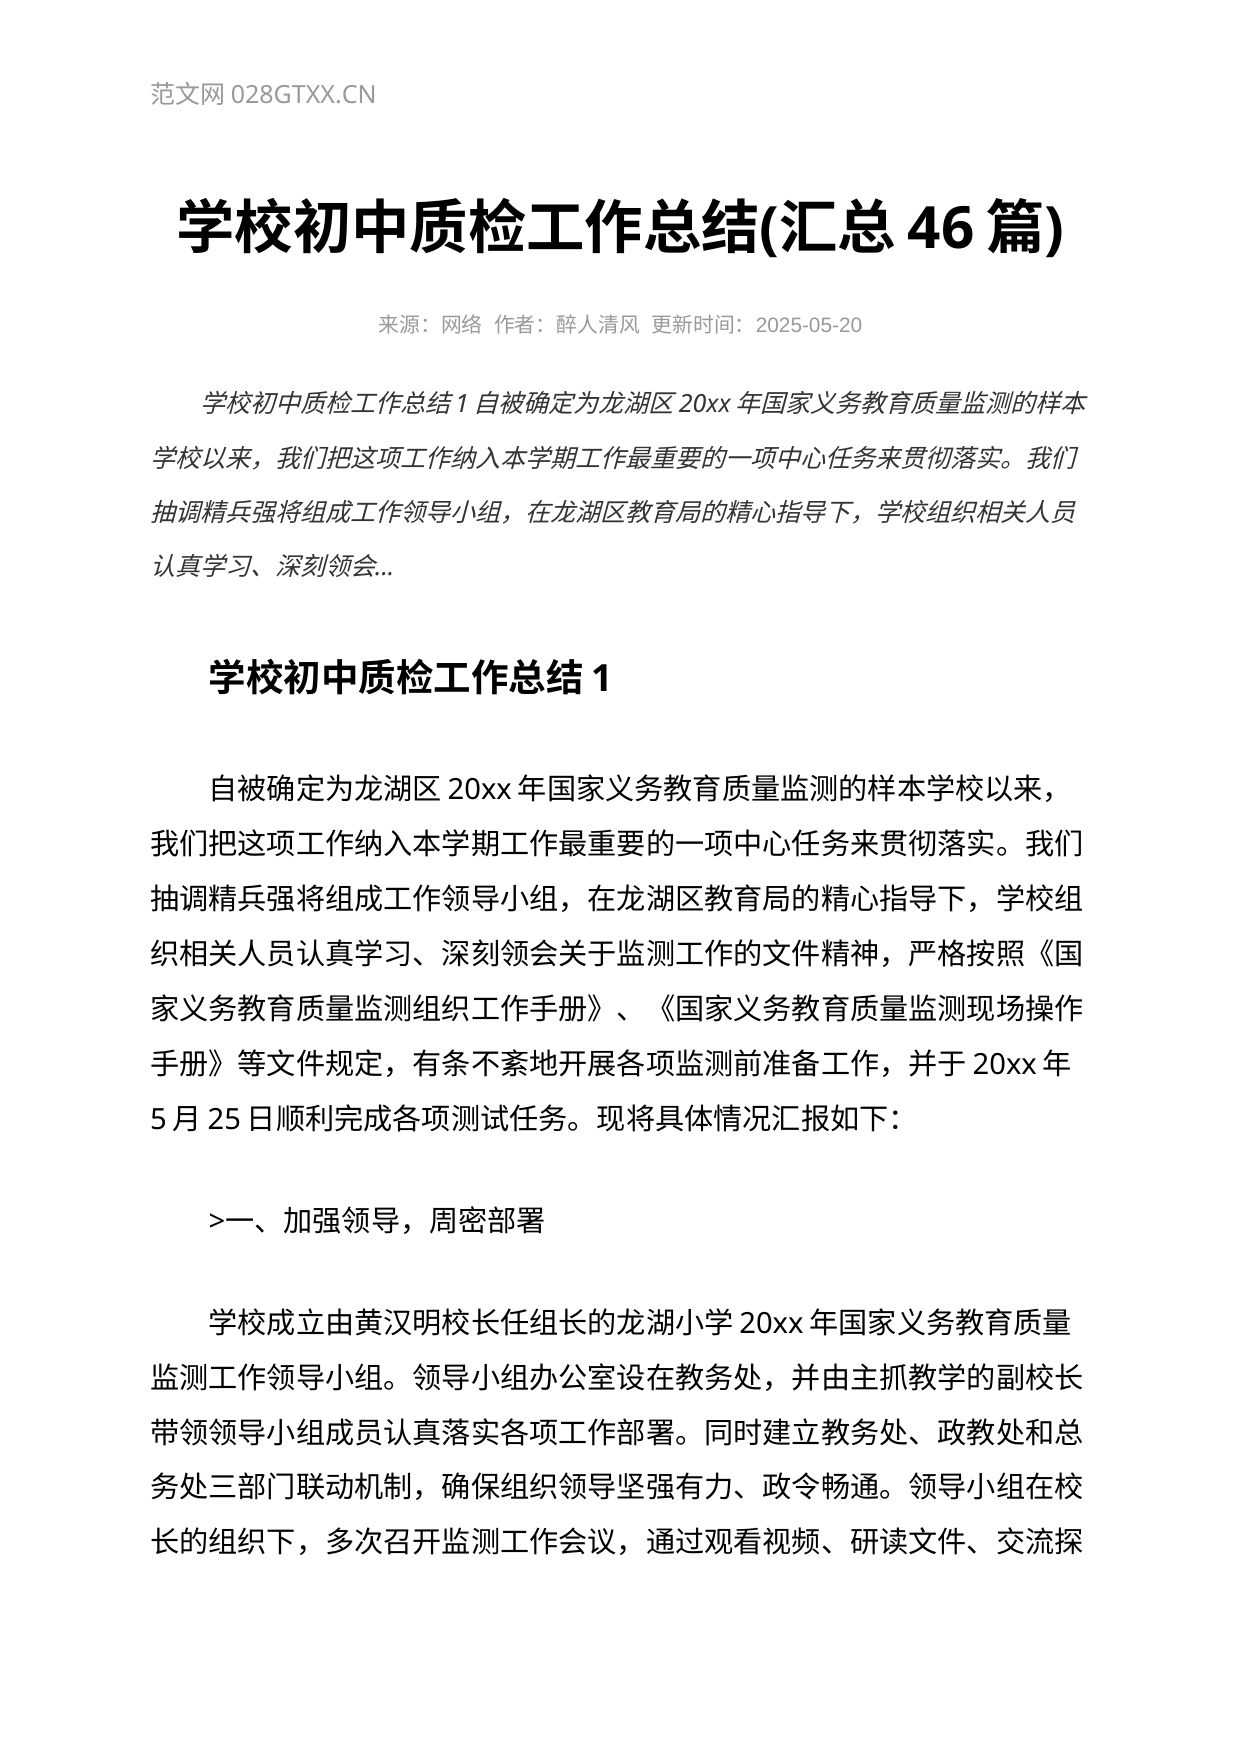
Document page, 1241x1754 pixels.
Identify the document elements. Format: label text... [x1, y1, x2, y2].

subtitle 学校初中质检工作总结(汇总46篇) [150, 181, 1090, 266]
text 自被确定为龙湖区20xx年国家义务教育质量监测的样本学校以来，我们把这项工作纳入本学期工作最重要的一项中心任务来贯彻落实。我们抽调精兵强将组成工作领导小组，在龙湖区教育局的精心指导下，学校组织相关人员认真学习、深刻领会关于监测工作的文件精神，严格按照《国家义务教育质量监测组织工作手册》、《国家义务教育质量监测现场操作手册》等文件规定，有条不紊地开展各项监测前准备工作，并于20xx年5月25日顺利完成各项测试任务。现将具体情况汇报如下： [150, 766, 1090, 1138]
text 学校初中质检工作总结1 [150, 648, 1090, 703]
text 学校初中质检工作总结1自被确定为龙湖区20xx年国家义务教育质量监测的样本学校以来，我们把这项工作纳入本学期工作最重要的一项中心任务来贯彻落实。我们抽调精兵强将组成工作领导小组，在龙湖区教育局的精心指导下，学校组织相关人员认真学习、深刻领会... [150, 384, 1090, 583]
text 来源：网络 作者：醉人清风 更新时间：2025-05-20 [150, 313, 1090, 337]
text >一、加强领导，周密部署 [150, 1197, 1090, 1240]
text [150, 1299, 1090, 1561]
